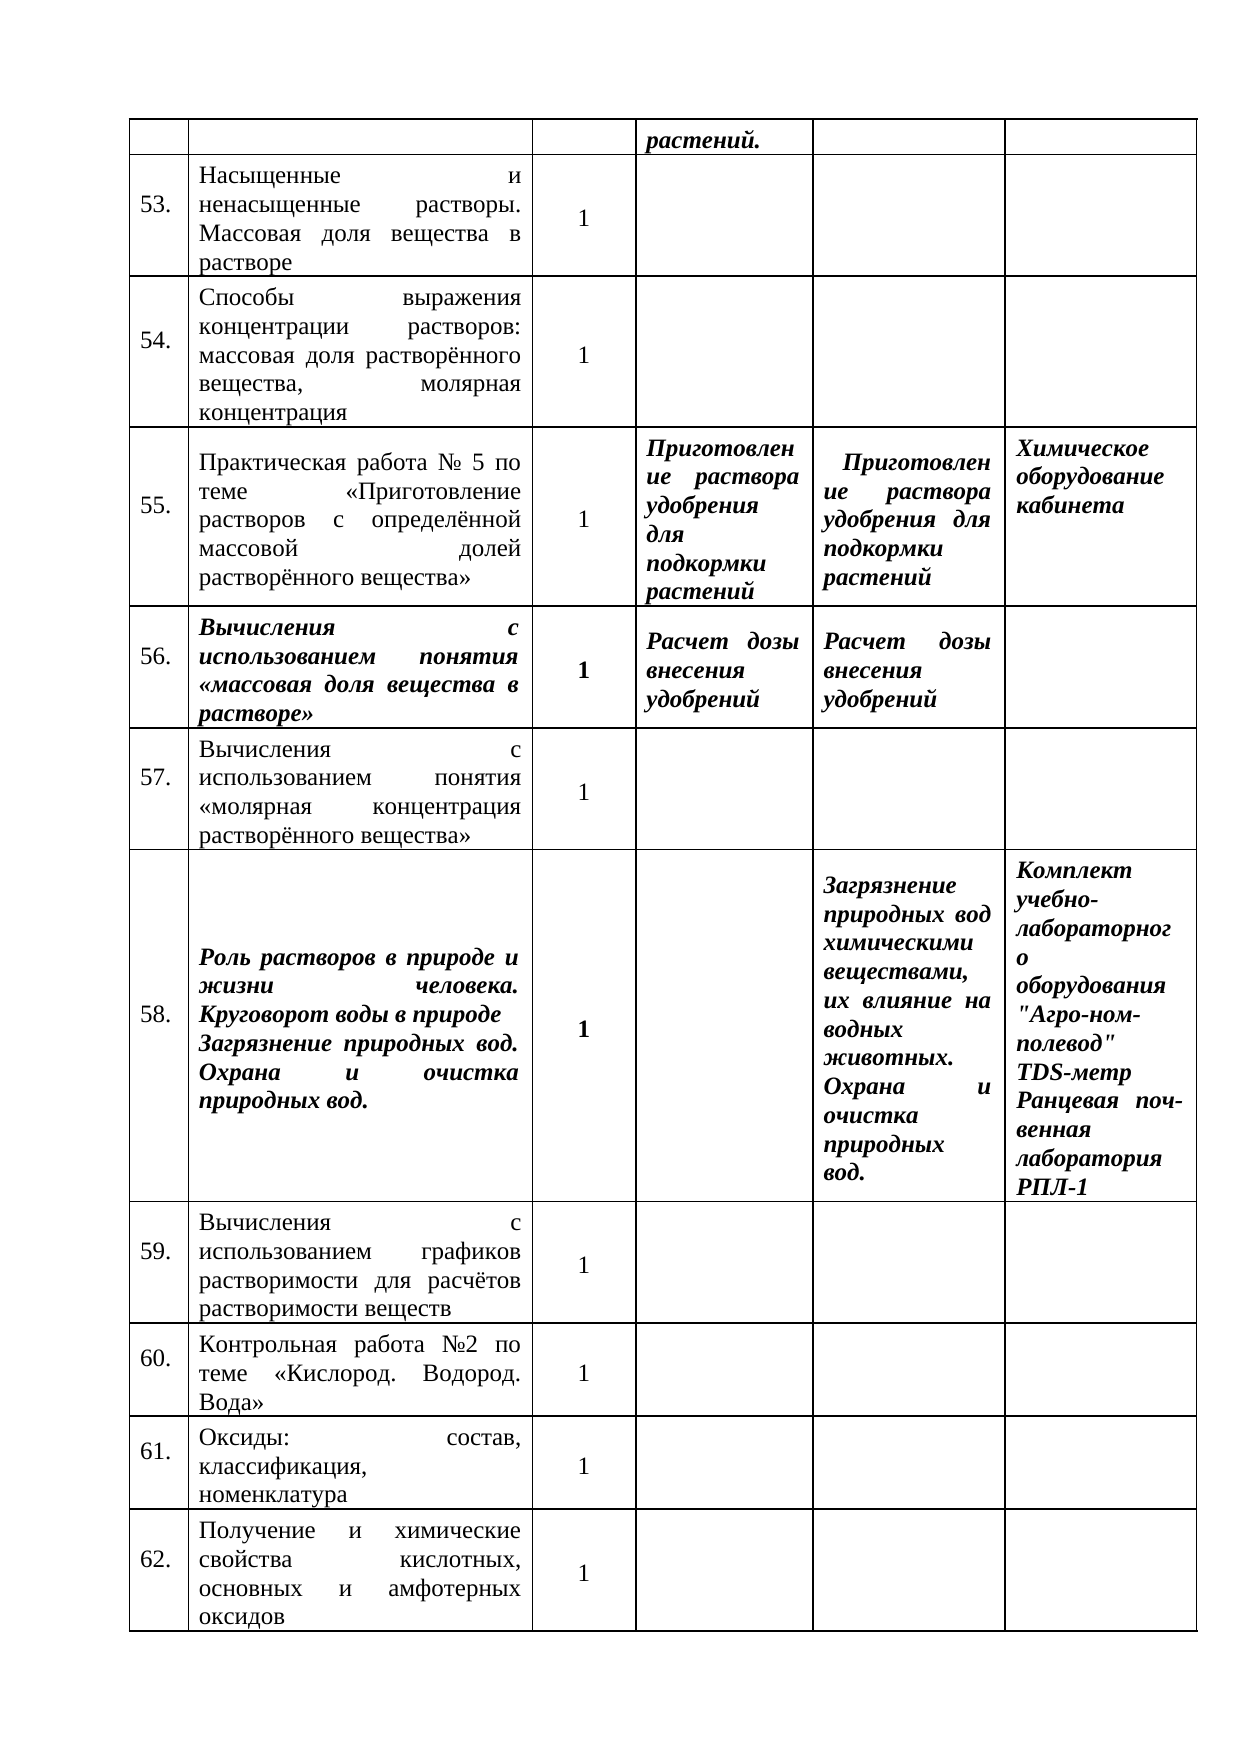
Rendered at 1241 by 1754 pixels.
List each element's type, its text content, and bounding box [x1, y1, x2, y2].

table_cell [637, 850, 812, 1201]
table_cell Насыщенные и ненасыщенные растворы. Массовая доля вещества в растворе [189, 155, 532, 275]
table_cell [814, 1510, 1004, 1630]
table_cell Приготовление раствора удобрения для подкормки растений [814, 428, 1004, 605]
table_cell [1006, 1417, 1196, 1508]
table_cell [130, 850, 188, 1201]
table_cell 1 [533, 1202, 635, 1322]
table_cell [130, 607, 188, 727]
table_cell [814, 729, 1004, 849]
table_cell Практическая работа № 5 по теме «Приготовление растворов с определённой массовой долей растворённого вещества» [189, 428, 532, 605]
table_cell [130, 1510, 188, 1630]
table_cell [130, 428, 188, 605]
table_cell [814, 1324, 1004, 1415]
table_cell [130, 1417, 188, 1508]
table_cell 1 [533, 120, 635, 154]
table_cell 1 [533, 729, 635, 849]
table_cell Вычисления с использованием понятия «массовая доля вещества в растворе» [189, 607, 532, 727]
table_cell Вычисления с использованием понятия «молярная концентрация растворённого вещества» [189, 729, 532, 849]
table_cell Способы выражения концентрации растворов: массовая доля растворённого вещества, молярная концентрация [189, 277, 532, 426]
table_cell Расчет дозы внесения удобрений [637, 607, 812, 727]
table_cell [814, 1202, 1004, 1322]
table_cell [1006, 155, 1196, 275]
table_cell [130, 155, 188, 275]
table_cell [637, 155, 812, 275]
table_cell Загрязнение природных вод химическими веществами, их влияние на водных животных. Охрана и очистка природных вод. [814, 850, 1004, 1201]
table_cell [130, 120, 188, 154]
table_cell [1006, 729, 1196, 849]
table_cell [814, 1417, 1004, 1508]
table_cell Расчет дозы внесения удобрений [814, 607, 1004, 727]
table_cell [814, 155, 1004, 275]
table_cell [637, 120, 812, 154]
table_cell [814, 277, 1004, 426]
table_cell [130, 1202, 188, 1322]
table_cell [637, 1510, 812, 1630]
table_cell 1 [533, 607, 635, 727]
table_cell [1006, 607, 1196, 727]
table_cell Вычисления с использованием графиков растворимости для расчётов растворимости веществ [189, 1202, 532, 1322]
table_cell 1 [533, 277, 635, 426]
table_cell 1 [533, 1324, 635, 1415]
table_cell [1006, 1324, 1196, 1415]
table_cell Роль растворов в природе и жизни человека. Круговорот воды в природе Загрязнение природных вод. Охрана и очистка природных вод. [189, 850, 532, 1201]
table_cell 1 [533, 850, 635, 1201]
table_cell Приготовление раствора удобрения для подкормки растений [637, 428, 812, 605]
table_cell [637, 1417, 812, 1508]
table_cell [637, 729, 812, 849]
table_cell [1006, 277, 1196, 426]
table_cell [130, 729, 188, 849]
table_cell Получение и химические свойства кислотных, основных и амфотерных оксидов [189, 1510, 532, 1630]
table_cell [814, 120, 1004, 154]
table_cell [130, 1324, 188, 1415]
table_cell [1006, 1202, 1196, 1322]
table_cell [130, 277, 188, 426]
table_cell [1006, 1510, 1196, 1630]
table_cell 1 [533, 1417, 635, 1508]
table_cell 1 [533, 1510, 635, 1630]
table_cell Комплект учебно-лабораторного оборудования "Агро-ном-полевод" TDS-метр Ранцевая поч-венная лаборатория РПЛ-1 [1006, 850, 1196, 1201]
table_cell 1 [533, 155, 635, 275]
table_cell Химическое оборудование кабинета [1006, 428, 1196, 605]
table_cell [637, 1324, 812, 1415]
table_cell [1006, 120, 1196, 154]
table_cell Оксиды: состав, классификация, номенклатура [189, 1417, 532, 1508]
table_cell Контрольная работа №2 по теме «Кислород. Водород. Вода» [189, 1324, 532, 1415]
table_cell 1 [533, 428, 635, 605]
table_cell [189, 120, 532, 154]
table_cell [637, 1202, 812, 1322]
table_cell [637, 277, 812, 426]
